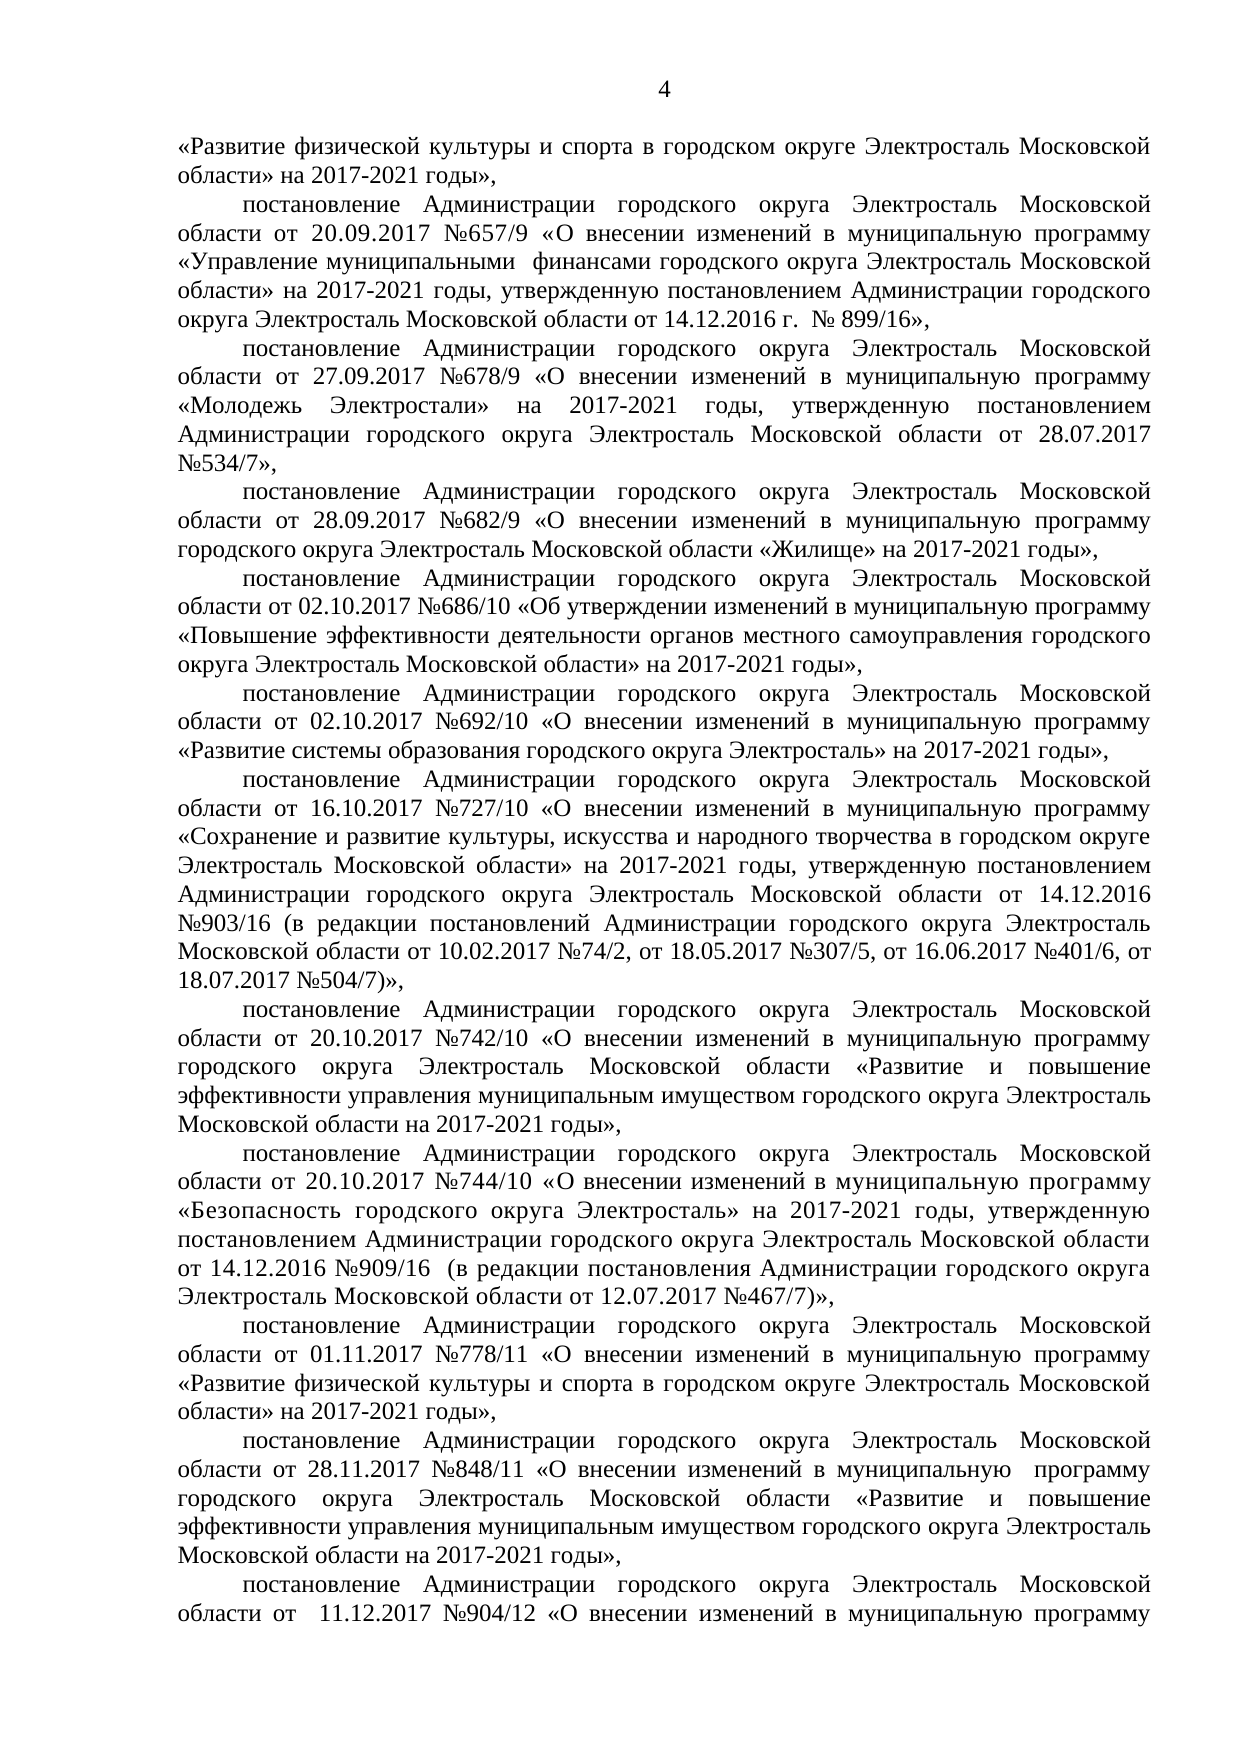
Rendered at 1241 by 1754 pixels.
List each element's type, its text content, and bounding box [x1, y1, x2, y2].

text постановление Администрации городского округа Электросталь Московской области от 20.09.2017 №657/9 «О внесении изменений в муниципальную программу «Управление муниципальными финансами городского округа Электросталь Московской области» на 2017-2021 годы, утвержденную постановлением Администрации городского округа Электросталь Московской области от 14.12.2016 г. № 899/16», [177, 189, 1152, 333]
text постановление Администрации городского округа Электросталь Московской области от 28.09.2017 №682/9 «О внесении изменений в муниципальную программу городского округа Электросталь Московской области «Жилище» на 2017-2021 годы», [177, 476, 1152, 563]
text постановление Администрации городского округа Электросталь Московской области от 28.11.2017 №848/11 «О внесении изменений в муниципальную программу городского округа Электросталь Московской области «Развитие и повышение эффективности управления муниципальным имуществом городского округа Электросталь Московской области на 2017-2021 годы», [177, 1425, 1152, 1569]
text постановление Администрации городского округа Электросталь Московской области от 01.11.2017 №778/11 «О внесении изменений в муниципальную программу «Развитие физической культуры и спорта в городском округе Электросталь Московской области» на 2017-2021 годы», [177, 1310, 1152, 1425]
text постановление Администрации городского округа Электросталь Московской области от 02.10.2017 №686/10 «Об утверждении изменений в муниципальную программу «Повышение эффективности деятельности органов местного самоуправления городского округа Электросталь Московской области» на 2017-2021 годы», [177, 563, 1152, 678]
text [177, 131, 1152, 189]
text постановление Администрации городского округа Электросталь Московской области от 16.10.2017 №727/10 «О внесении изменений в муниципальную программу «Сохранение и развитие культуры, искусства и народного творчества в городском округе Электросталь Московской области» на 2017-2021 годы, утвержденную постановлением Администрации городского округа Электросталь Московской области от 14.12.2016 №903/16 (в редакции постановлений Администрации городского округа Электросталь Московской области от 10.02.2017 №74/2, от 18.05.2017 №307/5, от 16.06.2017 №401/6, от 18.07.2017 №504/7)», [177, 764, 1152, 994]
text постановление Администрации городского округа Электросталь Московской области от 27.09.2017 №678/9 «О внесении изменений в муниципальную программу «Молодежь Электростали» на 2017-2021 годы, утвержденную постановлением Администрации городского округа Электросталь Московской области от 28.07.2017 №534/7», [177, 333, 1152, 476]
text постановление Администрации городского округа Электросталь Московской области от 20.10.2017 №742/10 «О внесении изменений в муниципальную программу городского округа Электросталь Московской области «Развитие и повышение эффективности управления муниципальным имуществом городского округа Электросталь Московской области на 2017-2021 годы», [177, 994, 1152, 1138]
text постановление Администрации городского округа Электросталь Московской области от 02.10.2017 №692/10 «О внесении изменений в муниципальную программу «Развитие системы образования городского округа Электросталь» на 2017-2021 годы», [177, 678, 1152, 764]
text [177, 1569, 1152, 1626]
text постановление Администрации городского округа Электросталь Московской области от 20.10.2017 №744/10 «О внесении изменений в муниципальную программу «Безопасность городского округа Электросталь» на 2017-2021 годы, утвержденную постановлением Администрации городского округа Электросталь Московской области от 14.12.2016 №909/16 (в редакции постановления Администрации городского округа Электросталь Московской области от 12.07.2017 №467/7)», [177, 1138, 1152, 1310]
